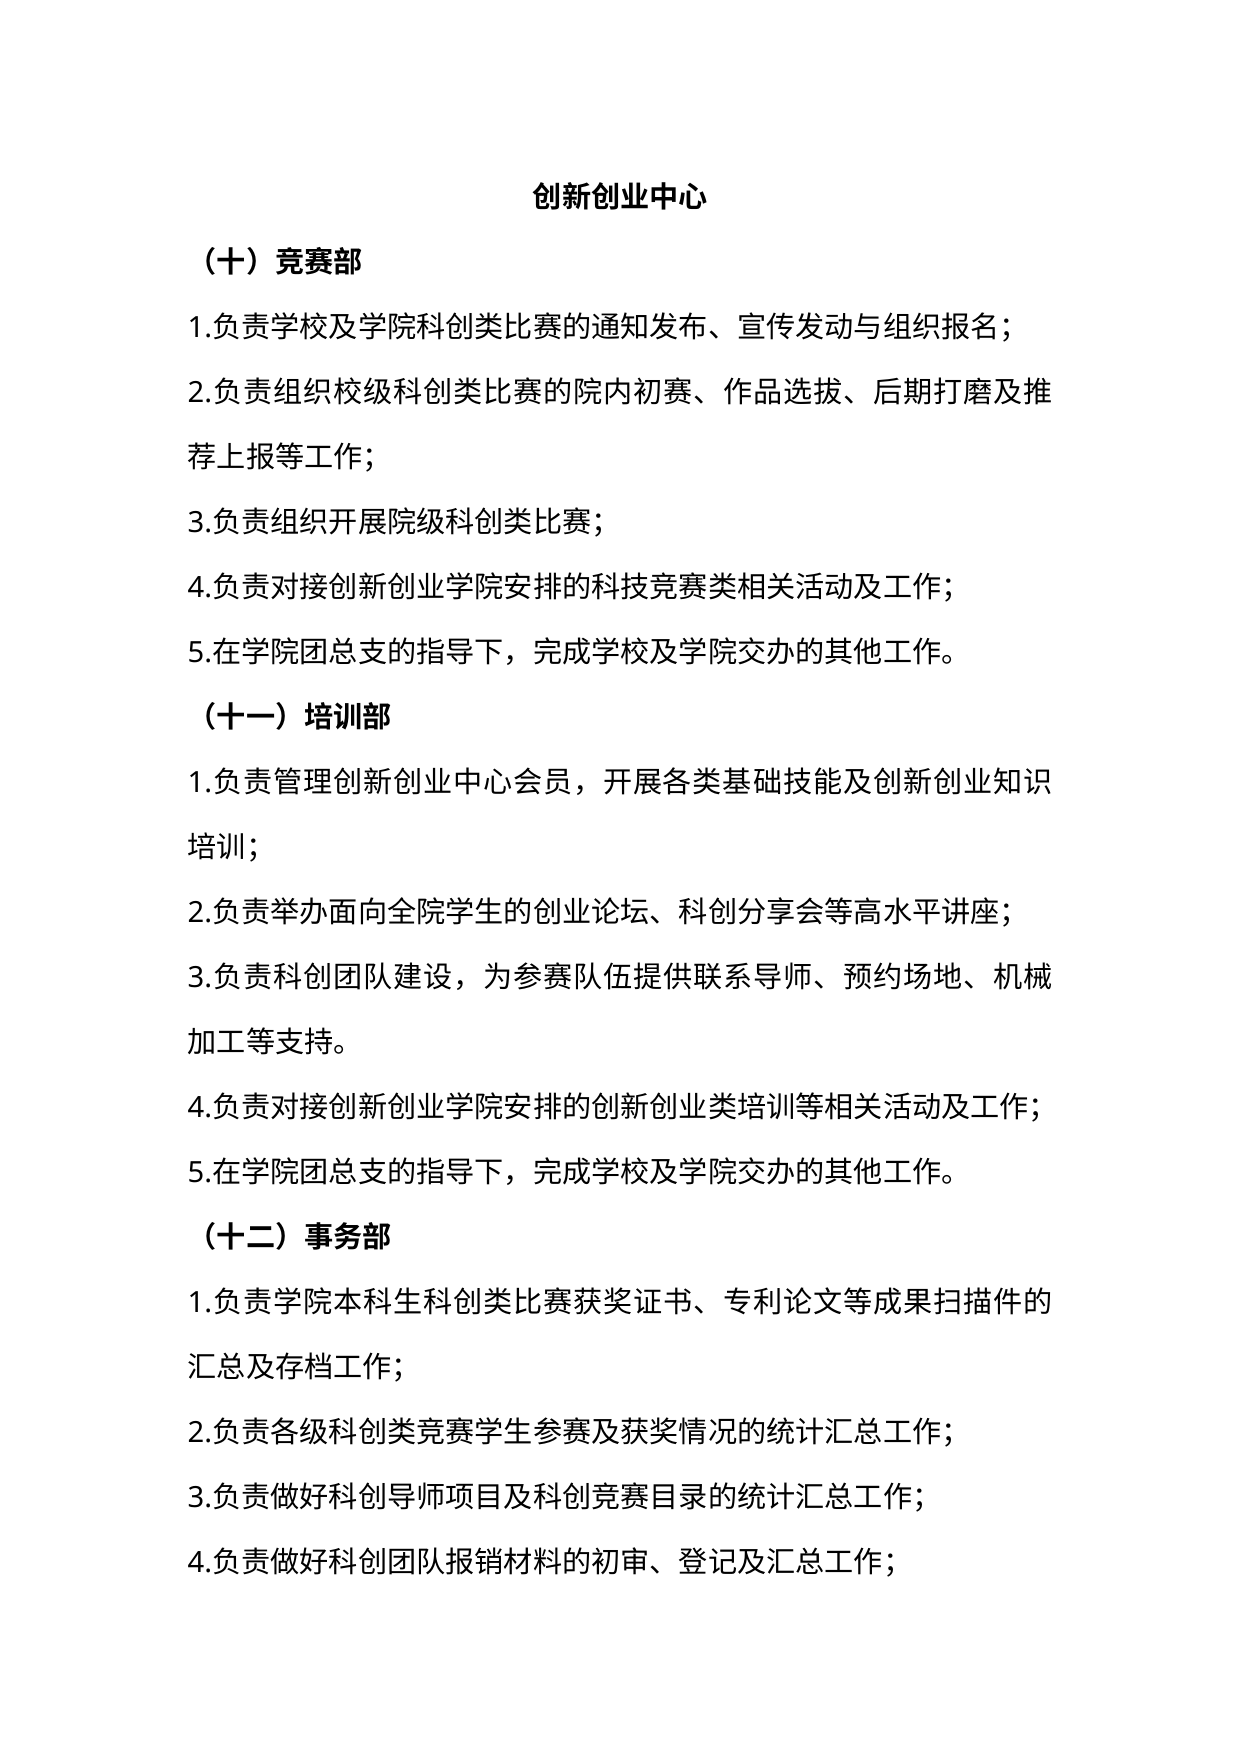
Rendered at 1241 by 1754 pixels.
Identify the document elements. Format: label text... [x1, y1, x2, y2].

text 4.负责对接创新创业学院安排的创新创业类培训等相关活动及工作； [187, 1072, 1053, 1137]
text 5.在学院团总支的指导下，完成学校及学院交办的其他工作。 [187, 1137, 1053, 1202]
text 4.负责对接创新创业学院安排的科技竞赛类相关活动及工作； [187, 552, 1053, 617]
text 3.负责科创团队建设，为参赛队伍提供联系导师、预约场地、机械加工等支持。 [187, 942, 1053, 1072]
subtitle （十）竞赛部 [187, 227, 1053, 292]
subtitle （十一）培训部 [187, 682, 1053, 747]
text 5.在学院团总支的指导下，完成学校及学院交办的其他工作。 [187, 617, 1053, 682]
text 3.负责组织开展院级科创类比赛； [187, 487, 1053, 552]
subtitle 创新创业中心 [187, 162, 1053, 227]
text 1.负责学校及学院科创类比赛的通知发布、宣传发动与组织报名； 2.负责组织校级科创类比赛的院内初赛、作品选拔、后期打磨及推荐上报等工作； [187, 292, 1053, 487]
subtitle 1.负责管理创新创业中心会员，开展各类基础技能及创新创业知识培训； 2.负责举办面向全院学生的创业论坛、科创分享会等高水平讲座； [187, 747, 1053, 942]
text （十二）事务部 1.负责学院本科生科创类比赛获奖证书、专利论文等成果扫描件的汇总及存档工作； 2.负责各级科创类竞赛学生参赛及获奖情况的统计汇总工作； 3.负责做好科创导师项目及科创竞赛目录的统计汇总工作； 4.负责做好科创团队报销材料的初审、登记及汇总工作； [187, 1202, 1053, 1592]
